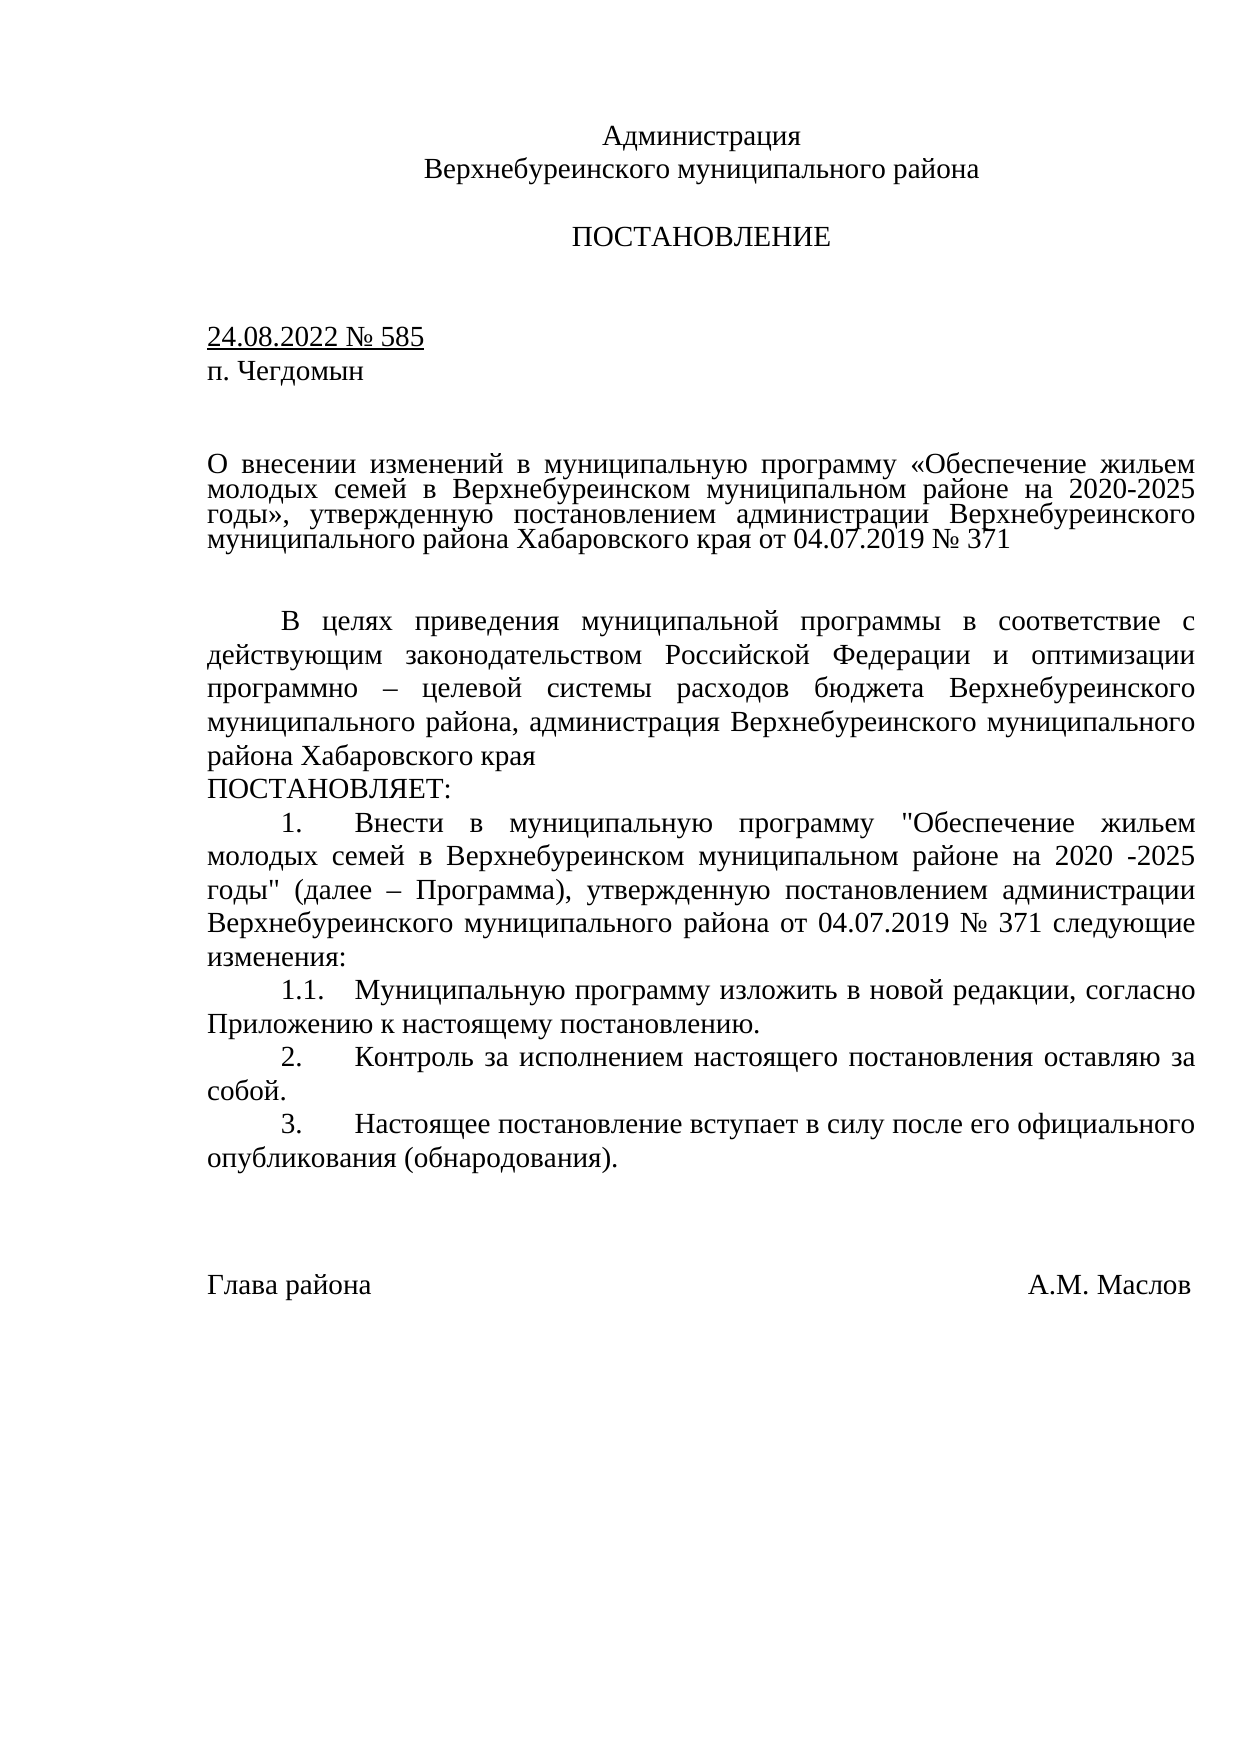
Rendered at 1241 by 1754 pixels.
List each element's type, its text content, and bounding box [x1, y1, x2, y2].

list Внести в муниципальную программу "Обеспечение жильем молодых семей в Верхнебуреинском муниципальном районе на 2020 -2025 годы" (далее – Программа), утвержденную постановлением администрации Верхнебуреинского муниципального района от 04.07.2019 № 371 следующие изменения: [207, 805, 1196, 972]
text Администрация [207, 118, 1196, 152]
text ПОСТАНОВЛЯЕТ: [207, 771, 1196, 805]
text В целях приведения муниципальной программы в соответствие с действующим законодательством Российской Федерации и оптимизации программно – целевой системы расходов бюджета Верхнебуреинского муниципального района, администрация Верхнебуреинского муниципального района Хабаровского края [207, 603, 1196, 771]
list Настоящее постановление вступает в силу после его официального опубликования (обнародования). [207, 1107, 1196, 1174]
text ПОСТАНОВЛЕНИЕ [207, 219, 1196, 252]
text п. Чегдомын [207, 353, 1196, 386]
text Глава района А.М. Маслов [207, 1274, 1196, 1299]
text Верхнебуреинского муниципального района [207, 152, 1196, 185]
list Муниципальную программу изложить в новой редакции, согласно Приложению к настоящему постановлению. [207, 972, 1196, 1039]
list Контроль за исполнением настоящего постановления оставляю за собой. [207, 1039, 1196, 1107]
text 24.08.2022 № 585 [207, 319, 1196, 353]
text О внесении изменений в муниципальную программу «Обеспечение жильем молодых семей в Верхнебуреинском муниципальном районе на 2020-2025 годы», утвержденную постановлением администрации Верхнебуреинского муниципального района Хабаровского края от 04.07.2019 № 371 [207, 453, 1196, 553]
